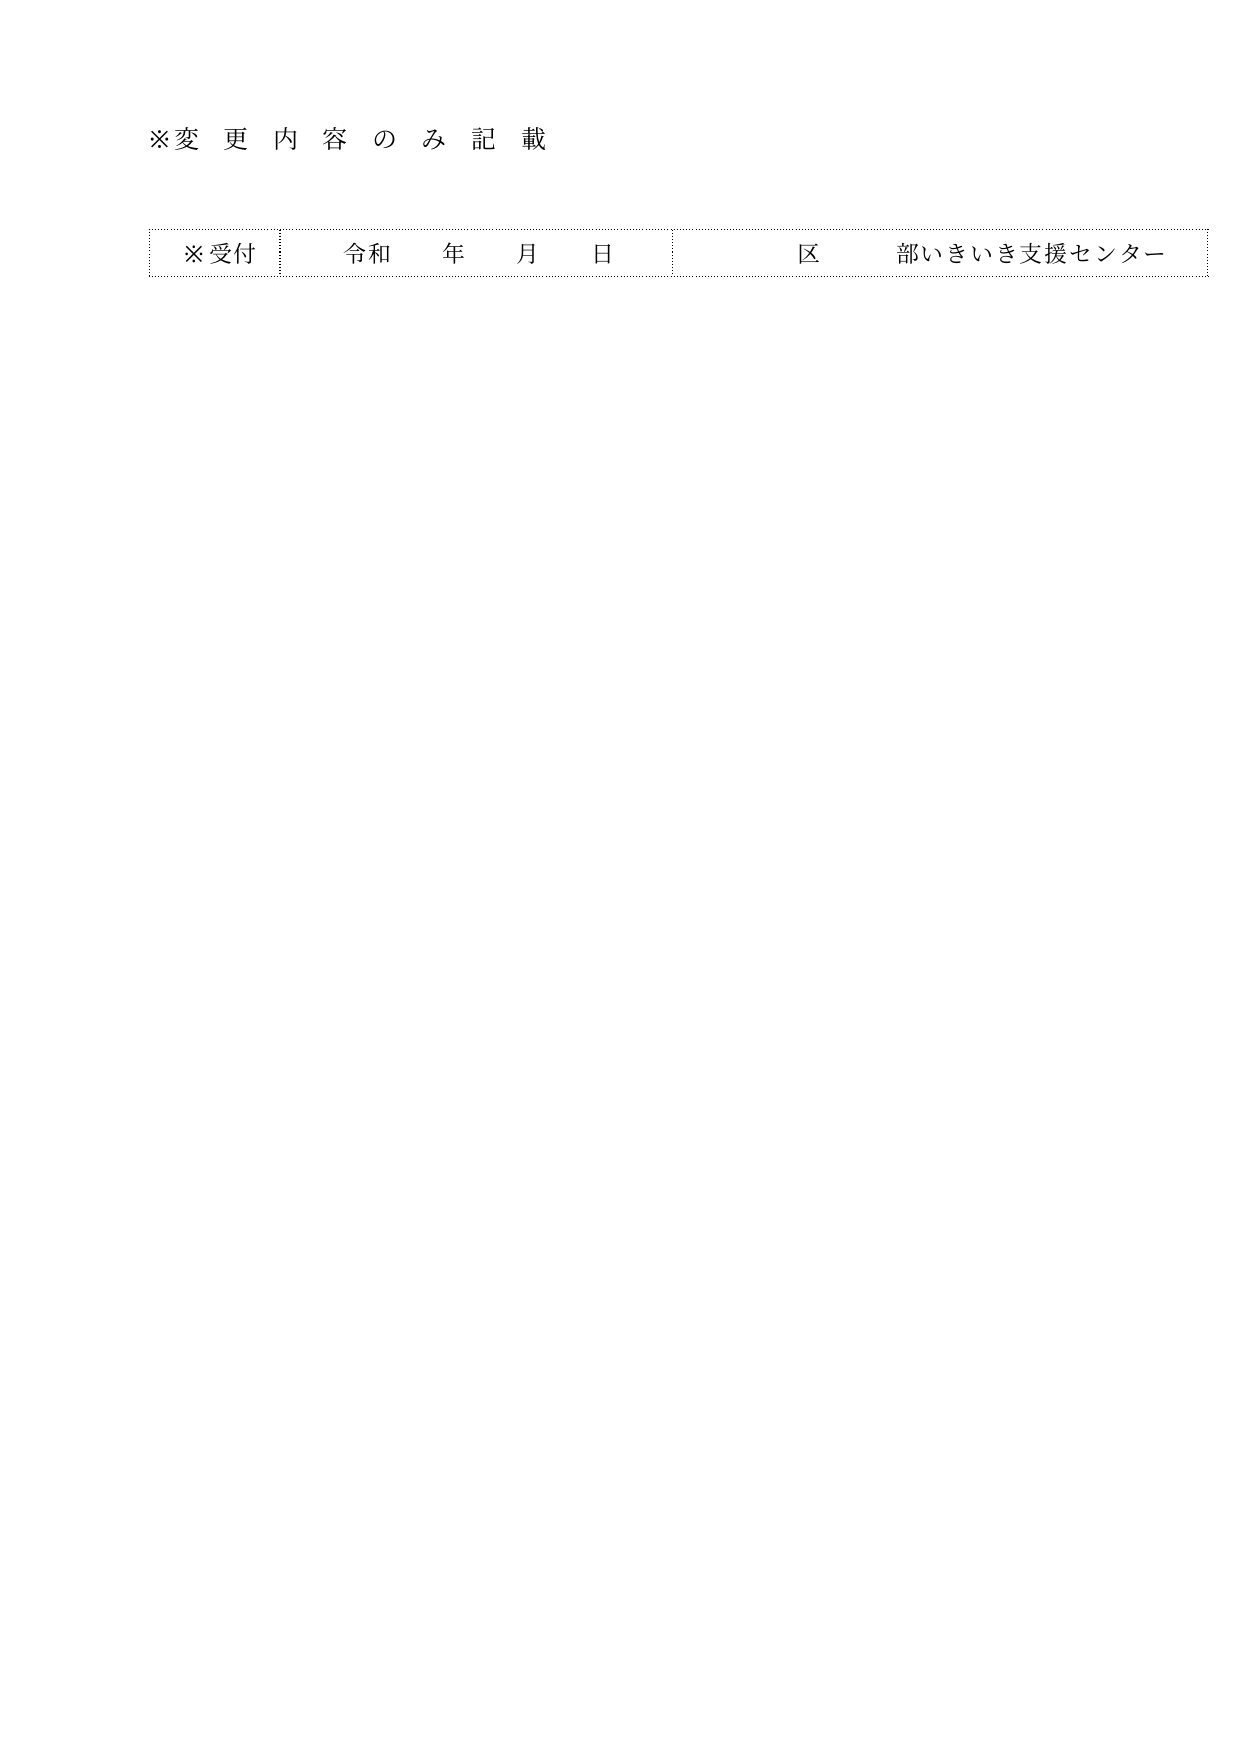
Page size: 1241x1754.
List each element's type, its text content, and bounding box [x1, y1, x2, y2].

table_header ※受付 [149, 229, 280, 276]
text ※変更内容のみ記載 [149, 119, 1091, 156]
table_header 区 部いきいき支援センター [673, 229, 1208, 276]
table_header 令和 年 月 日 [280, 229, 672, 276]
